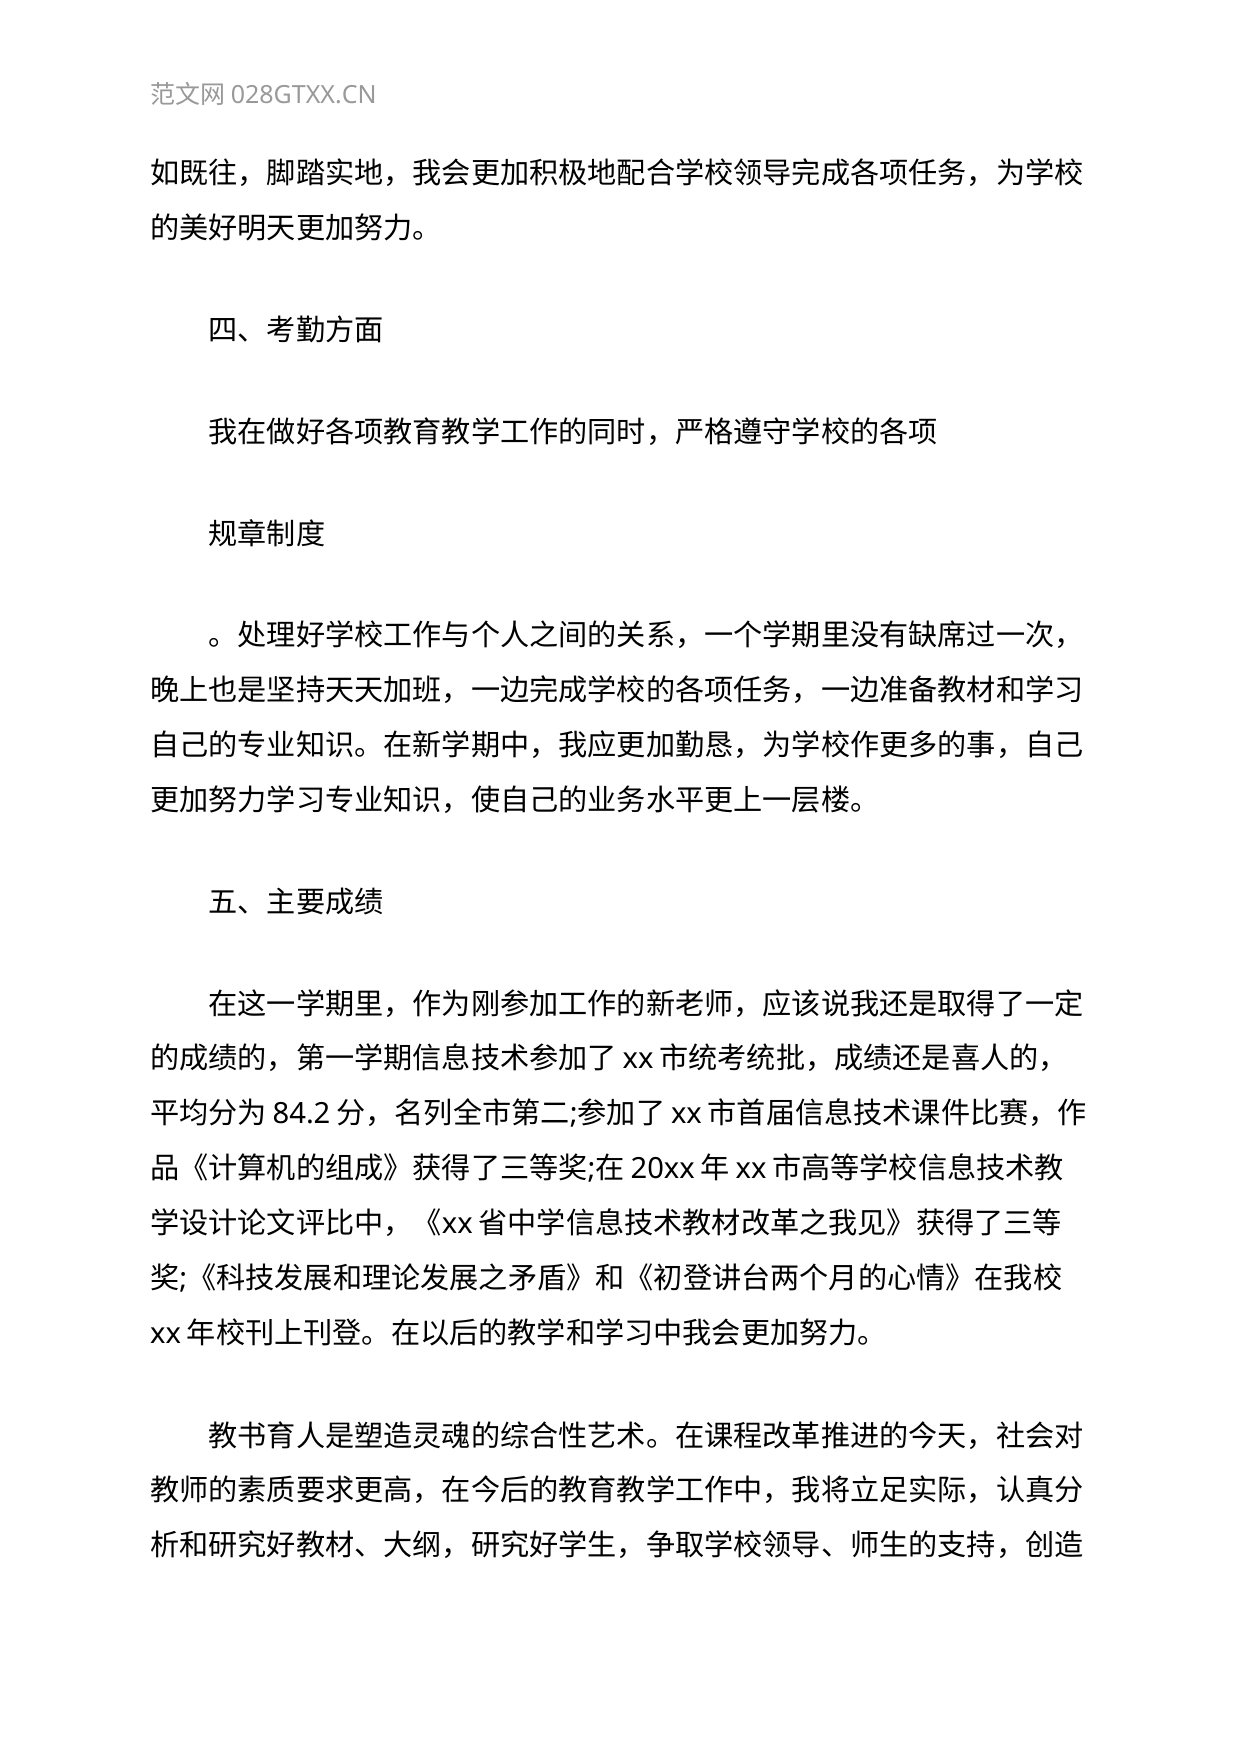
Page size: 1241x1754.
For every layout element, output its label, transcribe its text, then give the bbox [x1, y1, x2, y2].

text 我在做好各项教育教学工作的同时，严格遵守学校的各项 [150, 408, 1090, 451]
text 。处理好学校工作与个人之间的关系，一个学期里没有缺席过一次，晚上也是坚持天天加班，一边完成学校的各项任务，一边准备教材和学习自己的专业知识。在新学期中，我应更加勤恳，为学校作更多的事，自己更加努力学习专业知识，使自己的业务水平更上一层楼。 [150, 612, 1090, 819]
text 在这一学期里，作为刚参加工作的新老师，应该说我还是取得了一定的成绩的，第一学期信息技术参加了xx市统考统批，成绩还是喜人的，平均分为84.2分，名列全市第二;参加了xx市首届信息技术课件比赛，作品《计算机的组成》获得了三等奖;在20xx年xx市高等学校信息技术教学设计论文评比中，《xx省中学信息技术教材改革之我见》获得了三等奖;《科技发展和理论发展之矛盾》和《初登讲台两个月的心情》在我校xx年校刊上刊登。在以后的教学和学习中我会更加努力。 [150, 980, 1090, 1352]
text 五、主要成绩 [150, 878, 1090, 921]
text 规章制度 [150, 510, 1090, 552]
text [150, 1412, 1090, 1564]
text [150, 150, 1090, 247]
text 四、考勤方面 [150, 307, 1090, 349]
